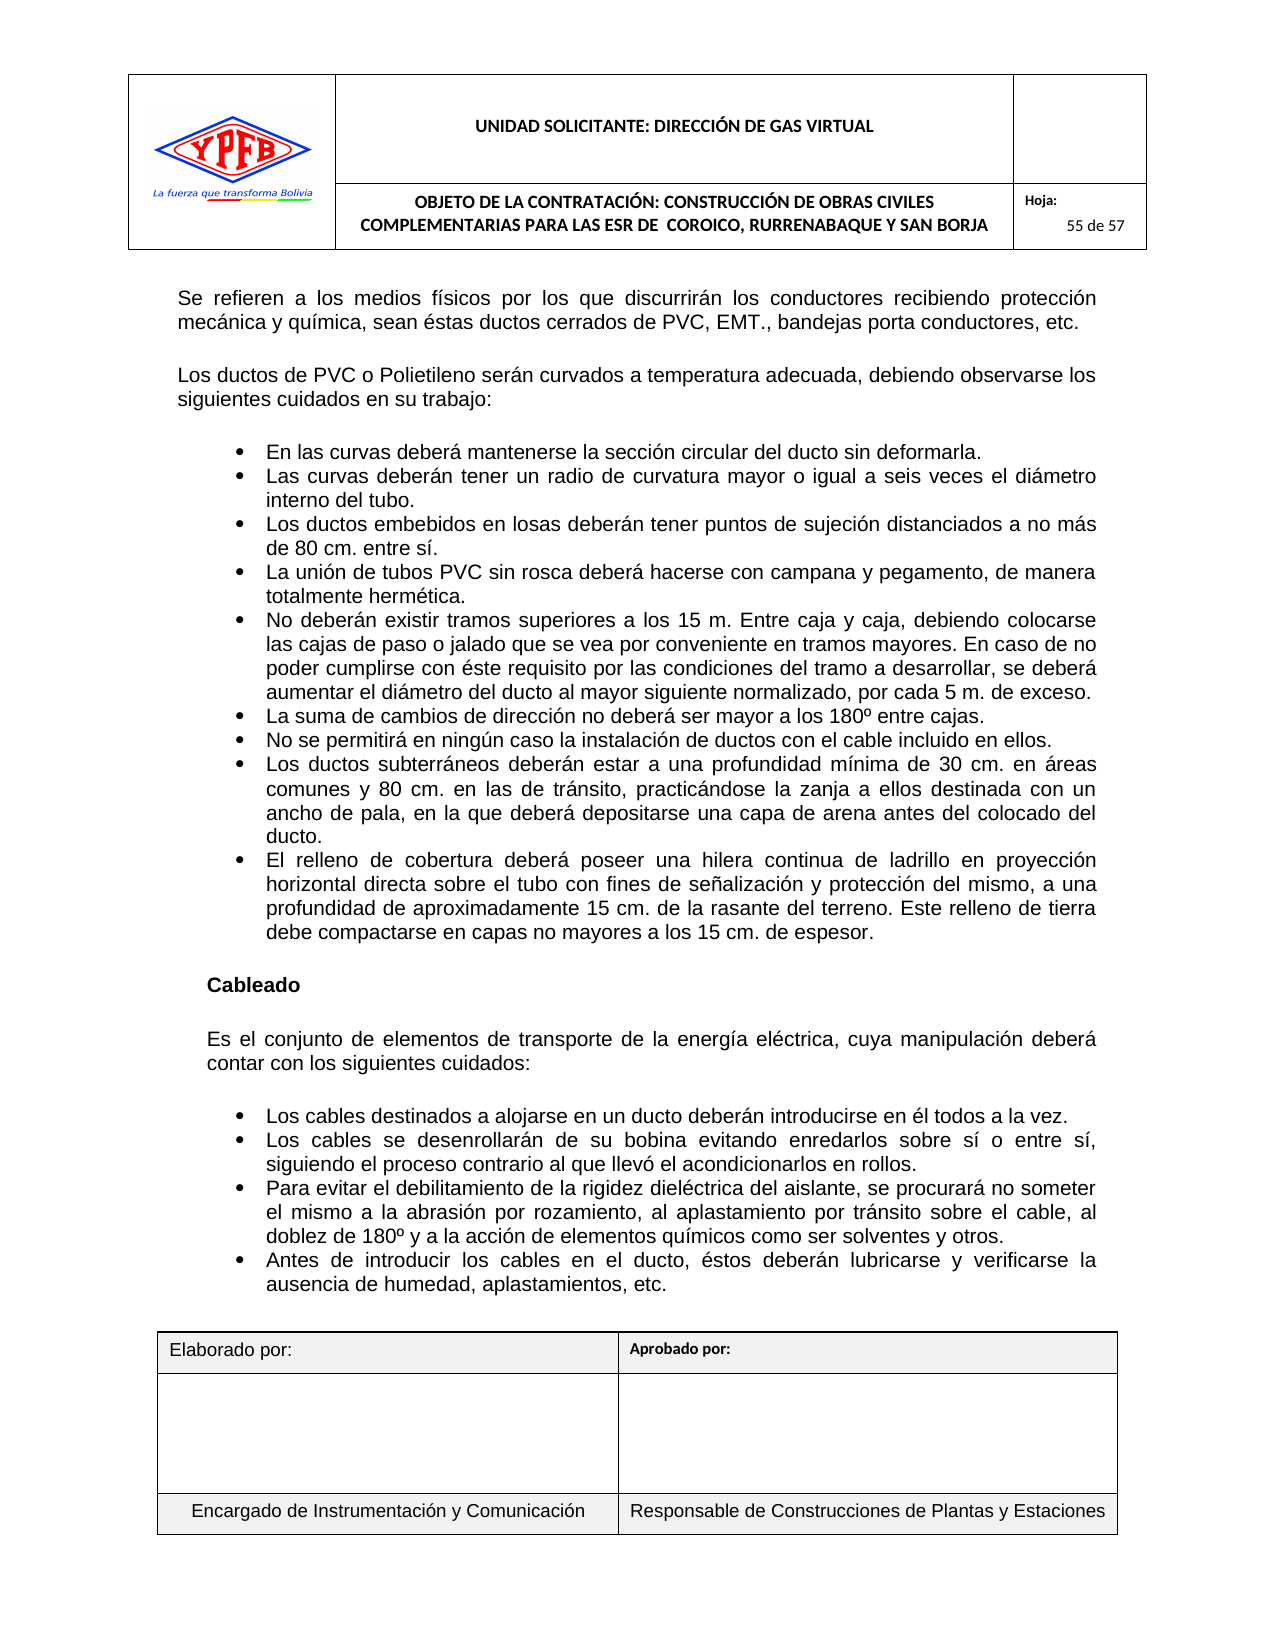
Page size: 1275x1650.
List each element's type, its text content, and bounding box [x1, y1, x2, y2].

list Los ductos subterráneos deberán estar a una profundidad mínima de 30 cm. en áreas comunes y 80 cm. en las de tránsito, practicándose la zanja a ellos destinada con un ancho de pala, en la que deberá depositarse una capa de arena antes del colocado del ducto. [236, 752, 1098, 848]
list El relleno de cobertura deberá poseer una hilera continua de ladrillo en proyección horizontal directa sobre el tubo con fines de señalización y protección del mismo, a una profundidad de aproximadamente 15 cm. de la rasante del terreno. Este relleno de tierra debe compactarse en capas no mayores a los 15 cm. de espesor. [236, 848, 1098, 944]
text Cableado [207, 973, 1098, 997]
list La unión de tubos PVC sin rosca deberá hacerse con campana y pegamento, de manera totalmente hermética. [236, 560, 1098, 608]
list Las curvas deberán tener un radio de curvatura mayor o igual a seis veces el diámetro interno del tubo. [236, 464, 1098, 512]
list Los ductos embebidos en losas deberán tener puntos de sujeción distanciados a no más de 80 cm. entre sí. [236, 512, 1098, 560]
text Es el conjunto de elementos de transporte de la energía eléctrica, cuya manipulación deberá contar con los siguientes cuidados: [207, 1026, 1098, 1074]
picture [150, 111, 314, 206]
list La suma de cambios de dirección no deberá ser mayor a los 180º entre cajas. [236, 704, 1098, 728]
list En las curvas deberá mantenerse la sección circular del ducto sin deformarla. [236, 440, 1098, 464]
list Los cables se desenrollarán de su bobina evitando enredarlos sobre sí o entre sí, siguiendo el proceso contrario al que llevó el acondicionarlos en rollos. [236, 1128, 1098, 1176]
list Para evitar el debilitamiento de la rigidez dieléctrica del aislante, se procurará no someter el mismo a la abrasión por rozamiento, al aplastamiento por tránsito sobre el cable, al doblez de 180º y a la acción de elementos químicos como ser solventes y otros. [236, 1176, 1098, 1248]
list No deberán existir tramos superiores a los 15 m. Entre caja y caja, debiendo colocarse las cajas de paso o jalado que se vea por conveniente en tramos mayores. En caso de no poder cumplirse con éste requisito por las condiciones del tramo a desarrollar, se deberá aumentar el diámetro del ducto al mayor siguiente normalizado, por cada 5 m. de exceso. [236, 608, 1098, 704]
list No se permitirá en ningún caso la instalación de ductos con el cable incluido en ellos. [236, 728, 1098, 752]
text Los ductos de PVC o Polietileno serán curvados a temperatura adecuada, debiendo observarse los siguientes cuidados en su trabajo: [177, 363, 1098, 411]
text Se refieren a los medios físicos por los que discurrirán los conductores recibiendo protección mecánica y química, sean éstas ductos cerrados de PVC, EMT., bandejas porta conductores, etc. [177, 286, 1098, 334]
list Los cables destinados a alojarse en un ducto deberán introducirse en él todos a la vez. [236, 1103, 1098, 1128]
list Antes de introducir los cables en el ducto, éstos deberán lubricarse y verificarse la ausencia de humedad, aplastamientos, etc. [236, 1248, 1098, 1296]
